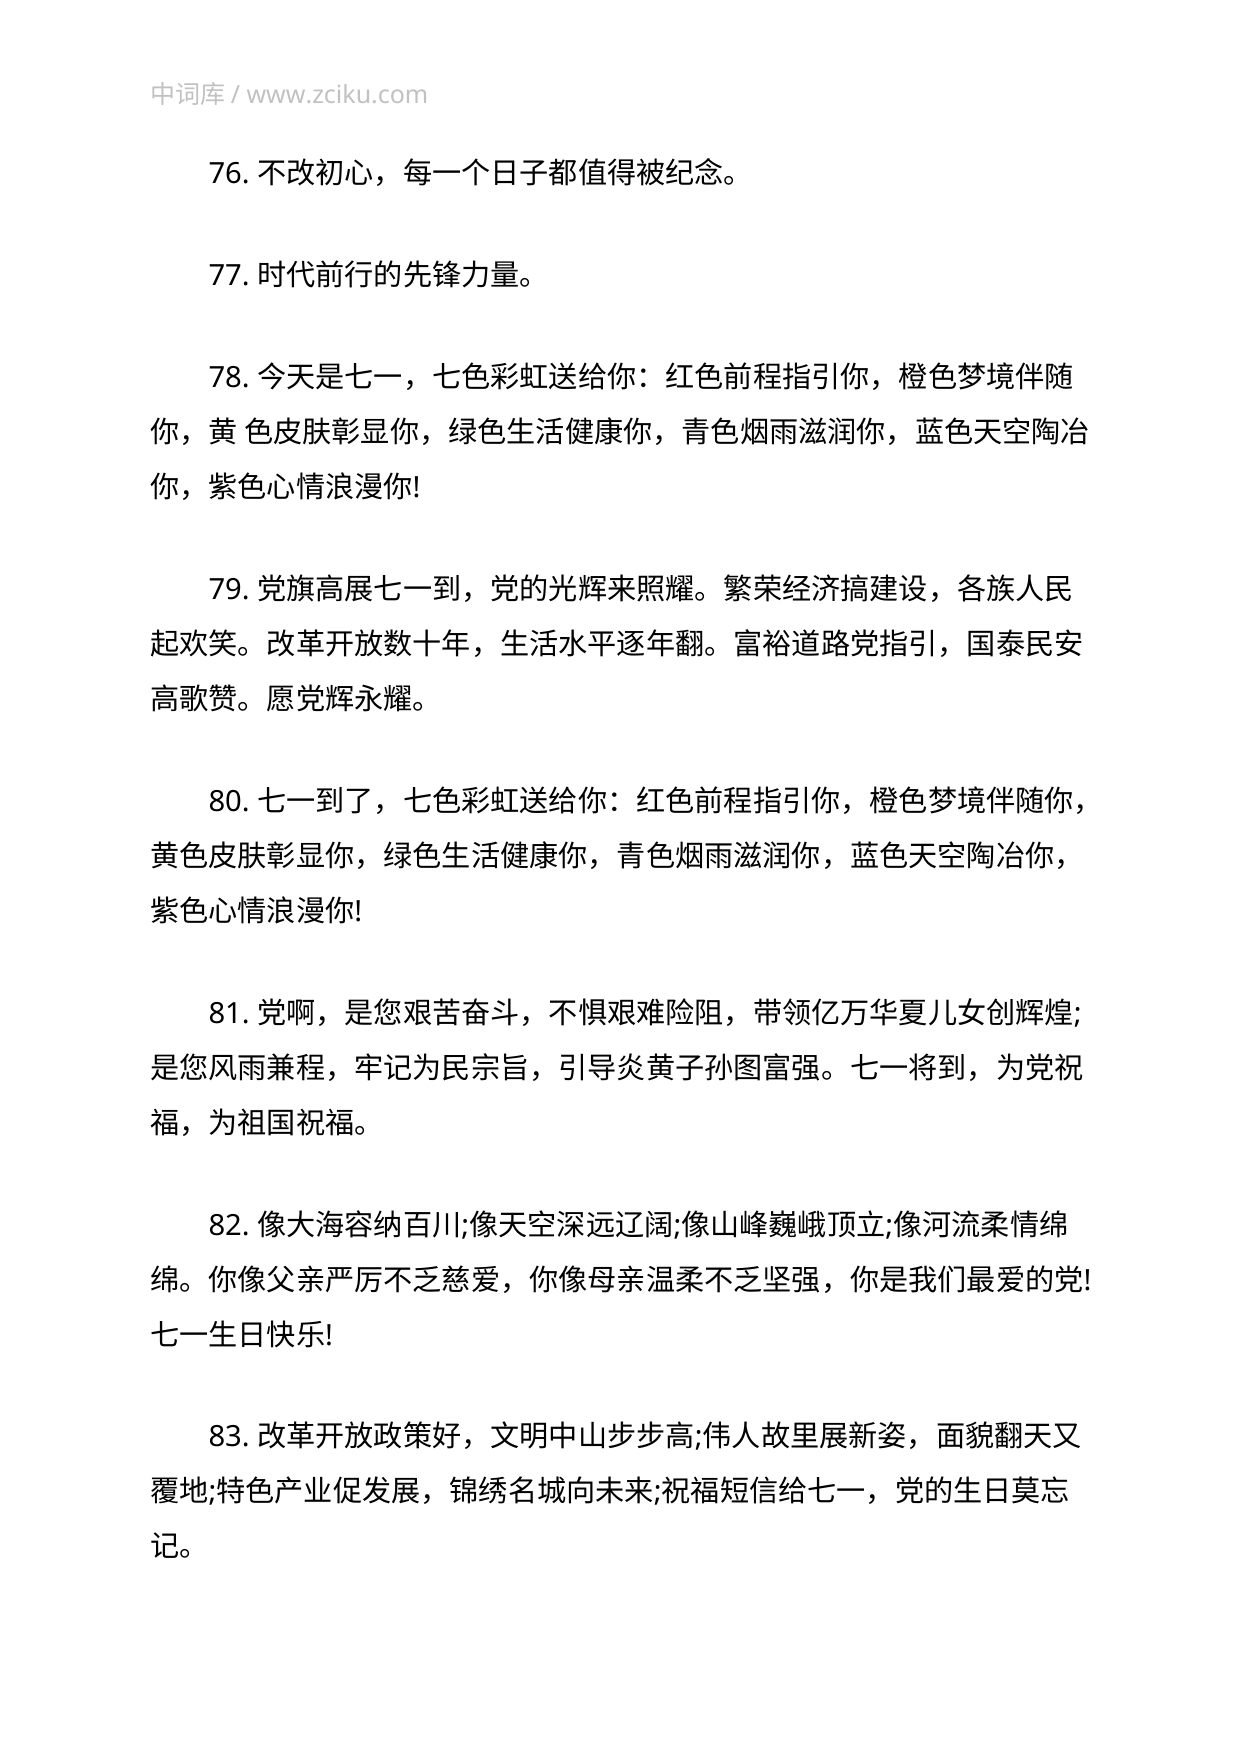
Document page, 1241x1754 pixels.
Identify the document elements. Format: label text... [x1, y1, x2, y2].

text 77. 时代前行的先锋力量。 [150, 252, 1090, 294]
text 81. 党啊，是您艰苦奋斗，不惧艰难险阻，带领亿万华夏儿女创辉煌;是您风雨兼程，牢记为民宗旨，引导炎黄子孙图富强。七一将到，为党祝福，为祖国祝福。 [150, 989, 1090, 1142]
text 82. 像大海容纳百川;像天空深远辽阔;像山峰巍峨顶立;像河流柔情绵绵。你像父亲严厉不乏慈爱，你像母亲温柔不乏坚强，你是我们最爱的党!七一生日快乐! [150, 1201, 1090, 1353]
text 79. 党旗高展七一到，党的光辉来照耀。繁荣经济搞建设，各族人民起欢笑。改革开放数十年，生活水平逐年翻。富裕道路党指引，国泰民安高歌赞。愿党辉永耀。 [150, 566, 1090, 718]
text 76. 不改初心，每一个日子都值得被纪念。 [150, 150, 1090, 192]
text 83. 改革开放政策好，文明中山步步高;伟人故里展新姿，面貌翻天又覆地;特色产业促发展，锦绣名城向未来;祝福短信给七一，党的生日莫忘记。 [150, 1413, 1090, 1565]
text 78. 今天是七一，七色彩虹送给你：红色前程指引你，橙色梦境伴随你，黄 色皮肤彰显你，绿色生活健康你，青色烟雨滋润你，蓝色天空陶冶你，紫色心情浪漫你! [150, 354, 1090, 506]
text 80. 七一到了，七色彩虹送给你：红色前程指引你，橙色梦境伴随你，黄色皮肤彰显你，绿色生活健康你，青色烟雨滋润你，蓝色天空陶冶你，紫色心情浪漫你! [150, 777, 1090, 930]
